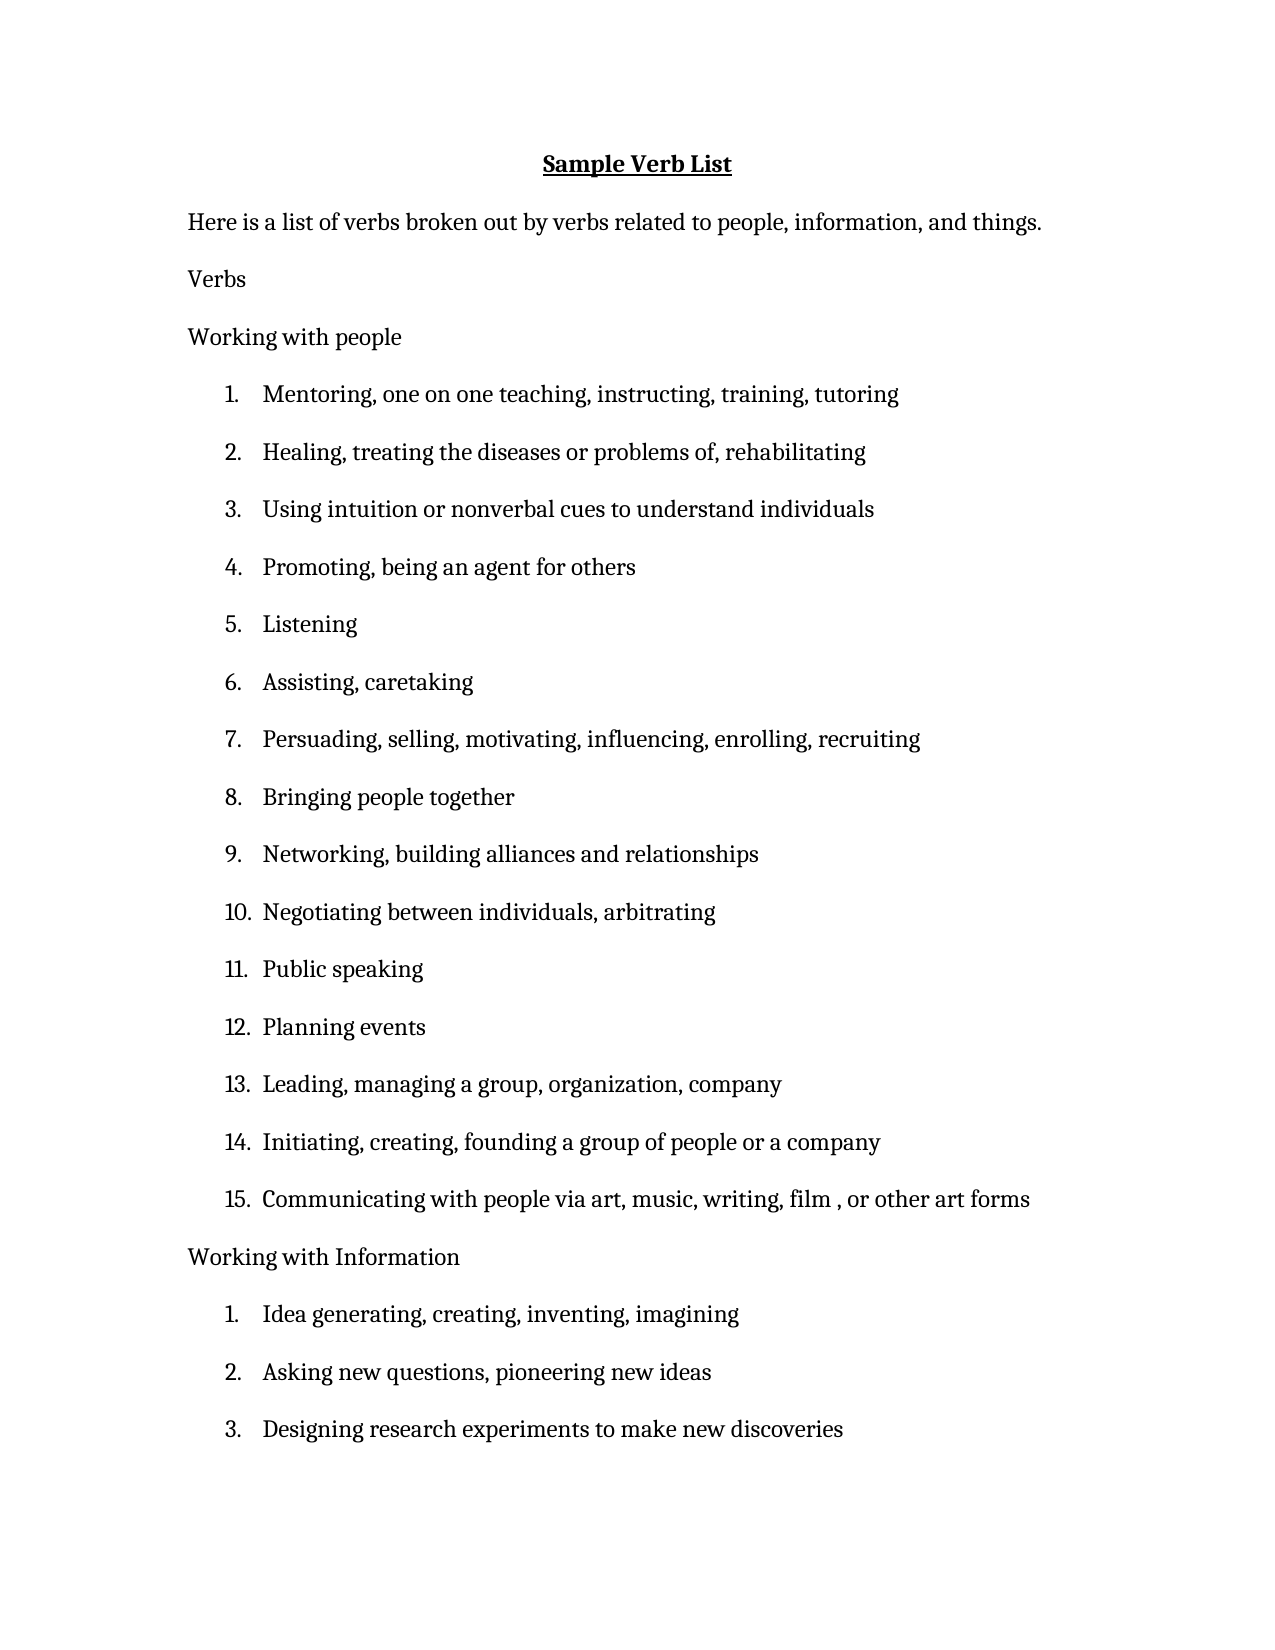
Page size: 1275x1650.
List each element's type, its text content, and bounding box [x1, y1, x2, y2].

list Leading, managing a group, organization, company [225, 1070, 1087, 1099]
list Public speaking [225, 955, 1087, 984]
list Planning events [225, 1012, 1087, 1041]
list Using intuition or nonverbal cues to understand individuals [225, 495, 1087, 524]
list Persuading, selling, motivating, influencing, enrolling, recruiting [225, 725, 1087, 754]
list Designing research experiments to make new discoveries [225, 1415, 1087, 1444]
list Communicating with people via art, music, writing, film , or other art forms [225, 1185, 1087, 1214]
text Verbs [187, 265, 1087, 294]
list Networking, building alliances and relationships [225, 840, 1087, 869]
list Idea generating, creating, inventing, imagining [225, 1300, 1087, 1329]
text Working with Information [187, 1242, 1087, 1271]
list Bringing people together [225, 782, 1087, 811]
text Working with people [187, 322, 1087, 351]
text Sample Verb List [187, 150, 1087, 179]
list Assisting, caretaking [225, 667, 1087, 696]
list Initiating, creating, founding a group of people or a company [225, 1127, 1087, 1156]
list Listening [225, 610, 1087, 639]
list Mentoring, one on one teaching, instructing, training, tutoring [225, 380, 1087, 409]
list Negotiating between individuals, arbitrating [225, 897, 1087, 926]
list Promoting, being an agent for others [225, 552, 1087, 581]
list Healing, treating the diseases or problems of, rehabilitating [225, 437, 1087, 466]
list Asking new questions, pioneering new ideas [225, 1357, 1087, 1386]
text Here is a list of verbs broken out by verbs related to people, information, and things. [187, 207, 1087, 236]
